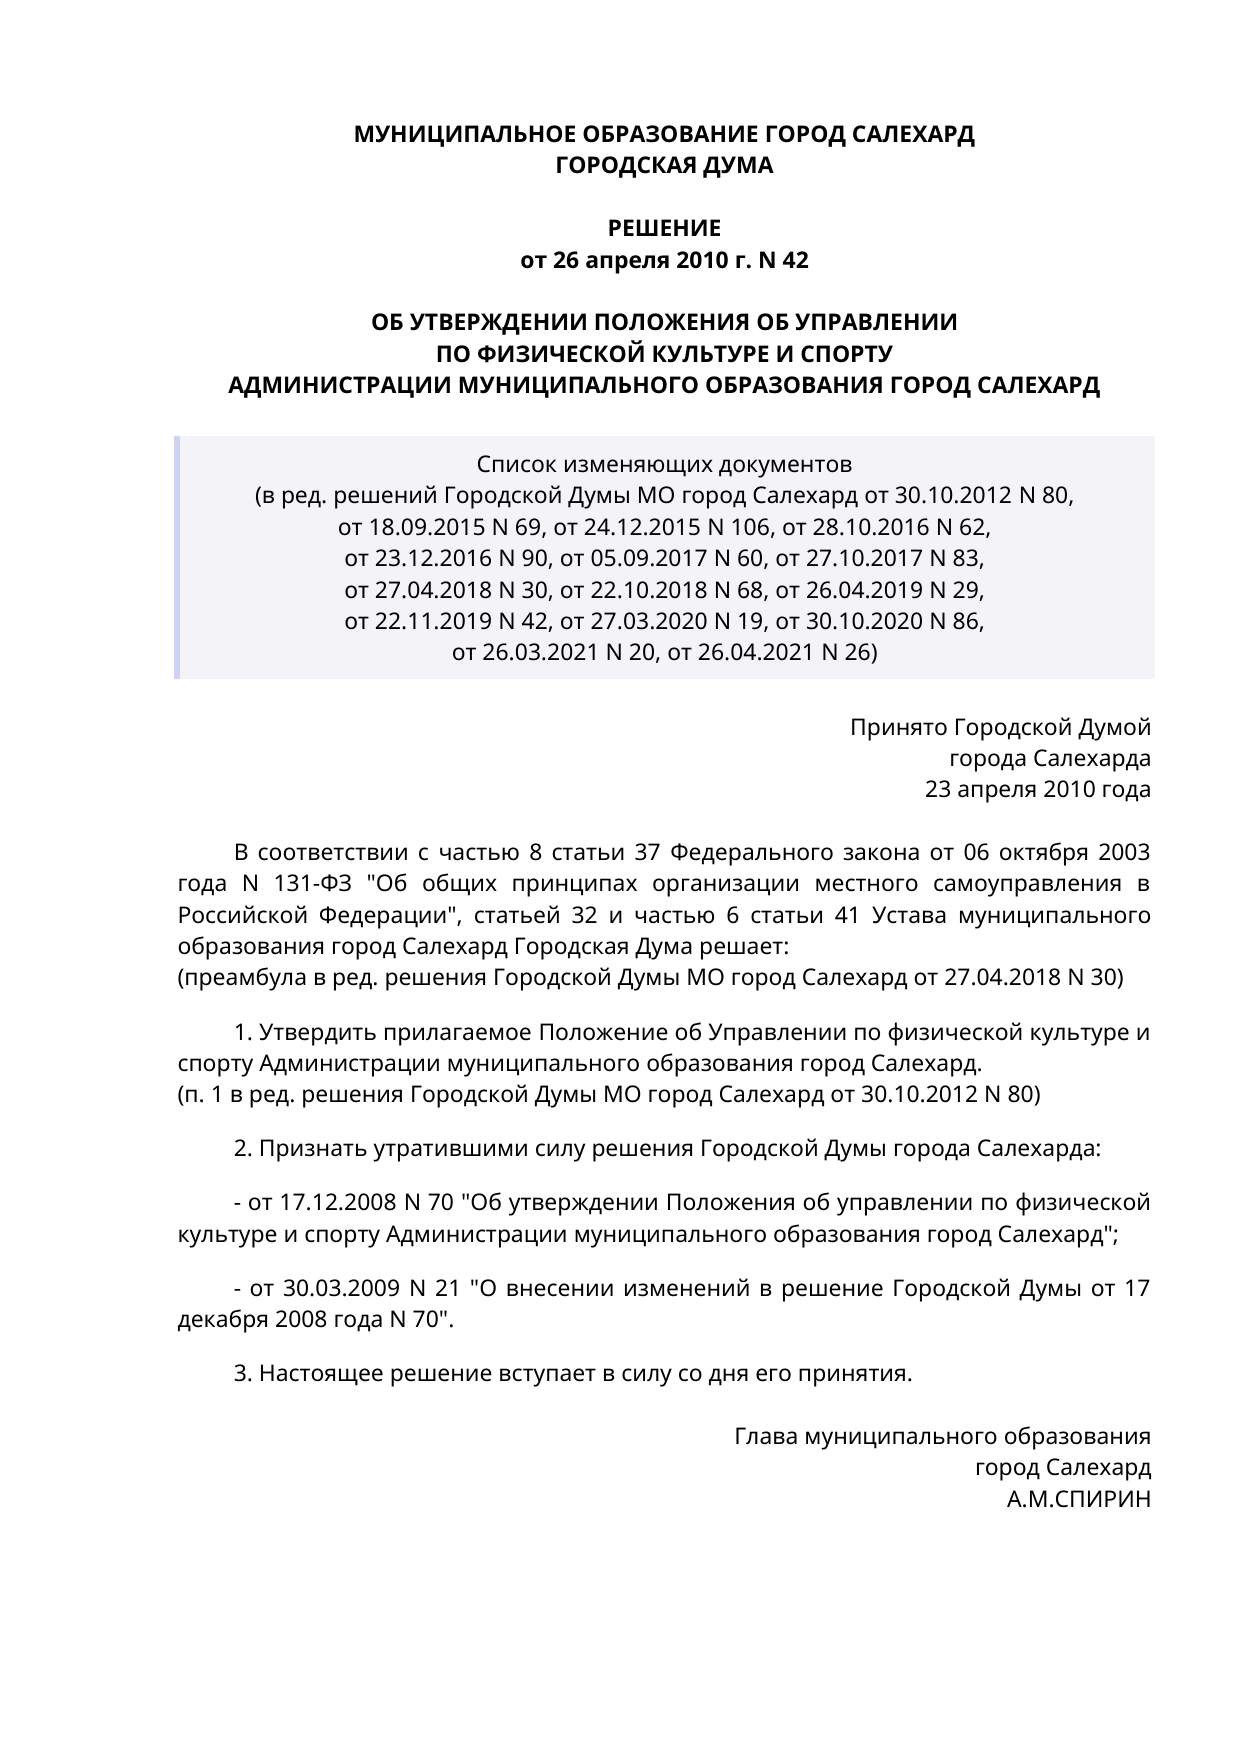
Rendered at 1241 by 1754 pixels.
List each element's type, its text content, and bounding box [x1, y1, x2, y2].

text (п. 1 в ред. решения Городской Думы МО город Салехард от 30.10.2012 N 80) [177, 1078, 1152, 1109]
text Принято Городской Думой [177, 711, 1152, 742]
text Глава муниципального образования [177, 1420, 1152, 1451]
text 1. Утвердить прилагаемое Положение об Управлении по физической культуре и спорту Администрации муниципального образования город Салехард. [177, 1015, 1152, 1078]
text РЕШЕНИЕ [177, 212, 1152, 243]
text МУНИЦИПАЛЬНОЕ ОБРАЗОВАНИЕ ГОРОД САЛЕХАРД [177, 118, 1152, 149]
text ПО ФИЗИЧЕСКОЙ КУЛЬТУРЕ И СПОРТУ [177, 338, 1152, 369]
text - от 30.03.2009 N 21 "О внесении изменений в решение Городской Думы от 17 декабря 2008 года N 70". [177, 1272, 1152, 1334]
text АДМИНИСТРАЦИИ МУНИЦИПАЛЬНОГО ОБРАЗОВАНИЯ ГОРОД САЛЕХАРД [177, 369, 1152, 400]
text города Салехарда [177, 742, 1152, 773]
text от 26 апреля 2010 г. N 42 [177, 243, 1152, 275]
text - от 17.12.2008 N 70 "Об утверждении Положения об управлении по физической культуре и спорту Администрации муниципального образования город Салехард"; [177, 1186, 1152, 1249]
text 23 апреля 2010 года [177, 773, 1152, 805]
text ГОРОДСКАЯ ДУМА [177, 149, 1152, 181]
table_header Список изменяющих документов (в ред. решений Городской Думы МО город Салехард от 30.10.2012 N 80, от 18.09.2015 N 69, от 24.12.2015 N 106, от 28.10.2016 N 62, от 23.12.2016 N 90, от 05.09.2017 N 60, от 27.10.2017 N 83, от 27.04.2018 N 30, от 22.10.2018 N 68, от 26.04.2019 N 29, от 22.11.2019 N 42, от 27.03.2020 N 19, от 30.10.2020 N 86, от 26.03.2021 N 20, от 26.04.2021 N 26) [180, 436, 1149, 679]
text В соответствии с частью 8 статьи 37 Федерального закона от 06 октября 2003 года N 131-ФЗ "Об общих принципах организации местного самоуправления в Российской Федерации", статьей 32 и частью 6 статьи 41 Устава муниципального образования город Салехард Городская Дума решает: [177, 836, 1152, 961]
text А.М.СПИРИН [177, 1483, 1152, 1514]
text 2. Признать утратившими силу решения Городской Думы города Салехарда: [177, 1132, 1152, 1163]
text (преамбула в ред. решения Городской Думы МО город Салехард от 27.04.2018 N 30) [177, 961, 1152, 992]
text 3. Настоящее решение вступает в силу со дня его принятия. [177, 1357, 1152, 1388]
text город Салехард [177, 1451, 1152, 1482]
text ОБ УТВЕРЖДЕНИИ ПОЛОЖЕНИЯ ОБ УПРАВЛЕНИИ [177, 306, 1152, 337]
